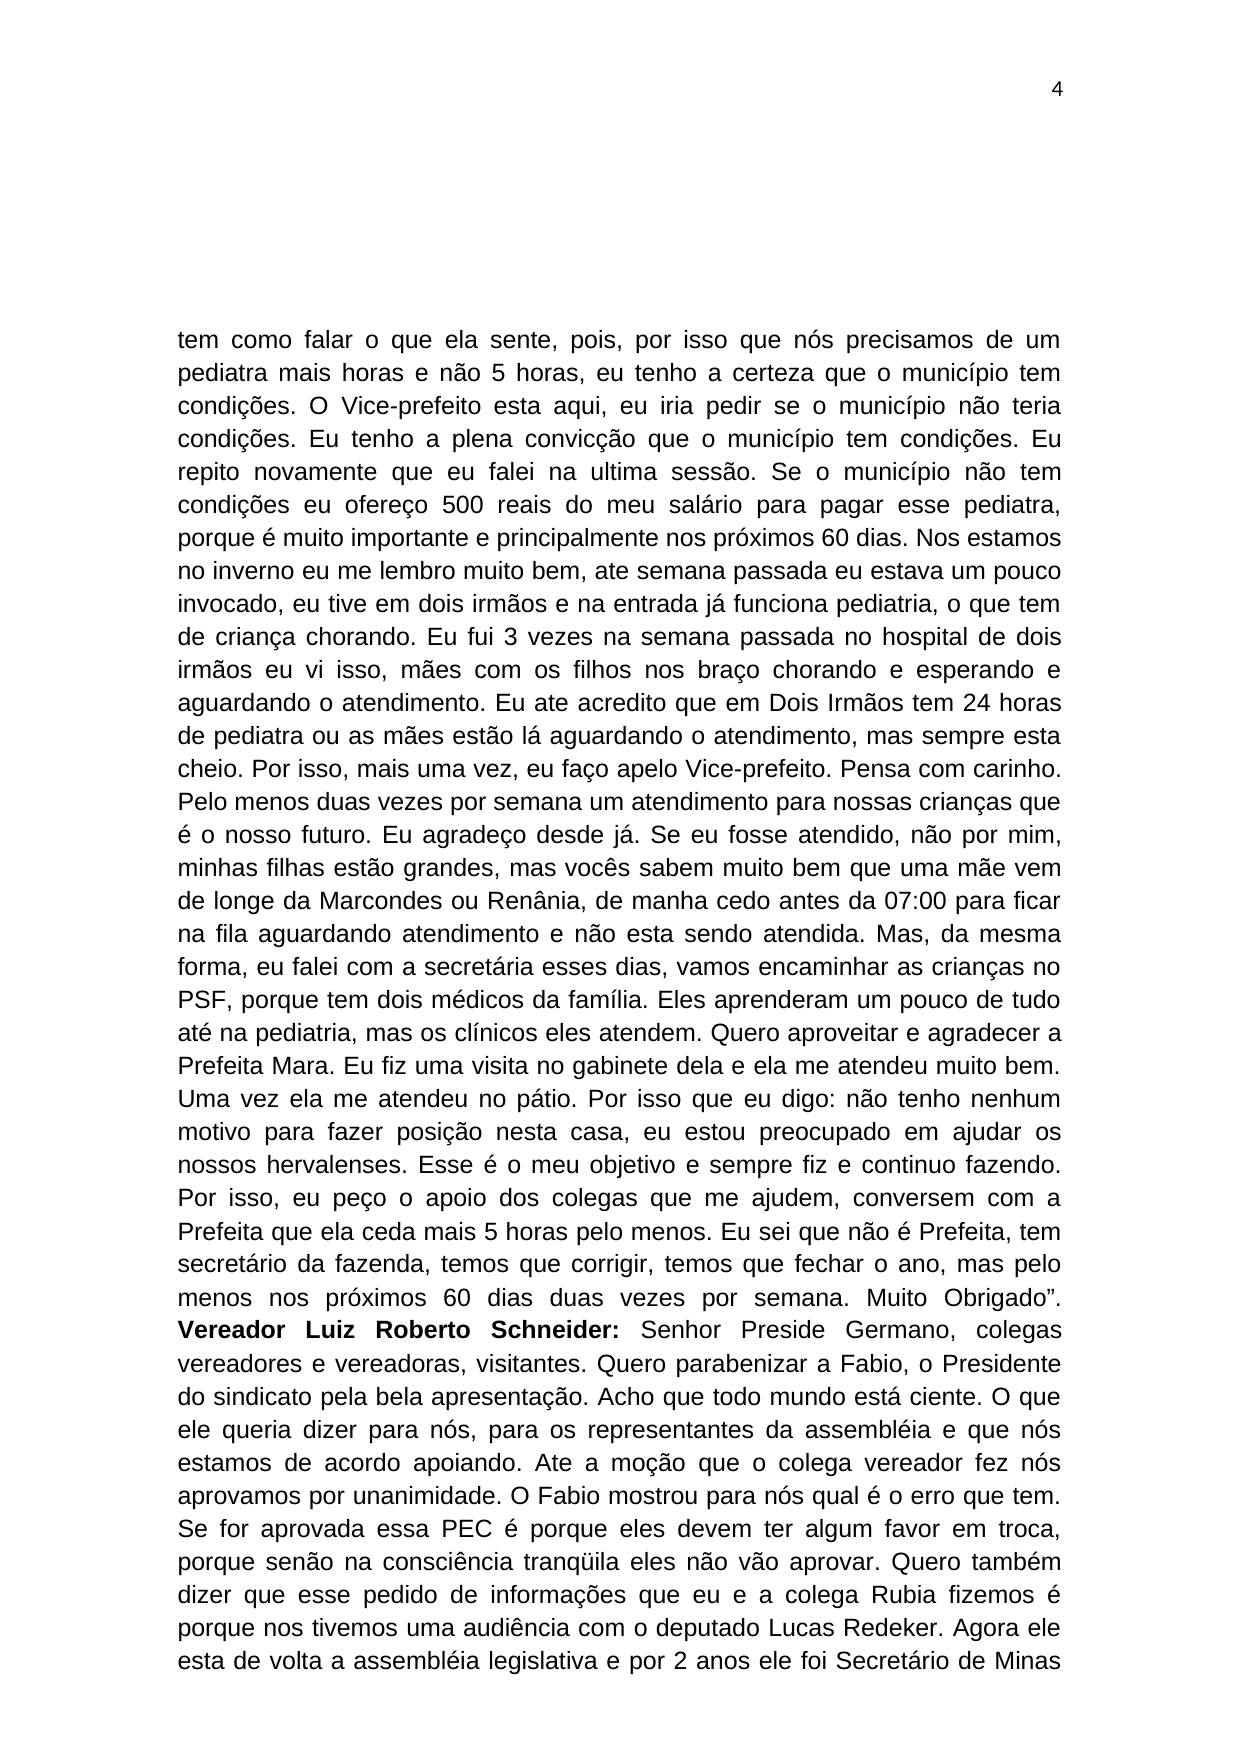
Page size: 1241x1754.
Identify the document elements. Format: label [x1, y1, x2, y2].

text [177, 325, 1063, 1674]
